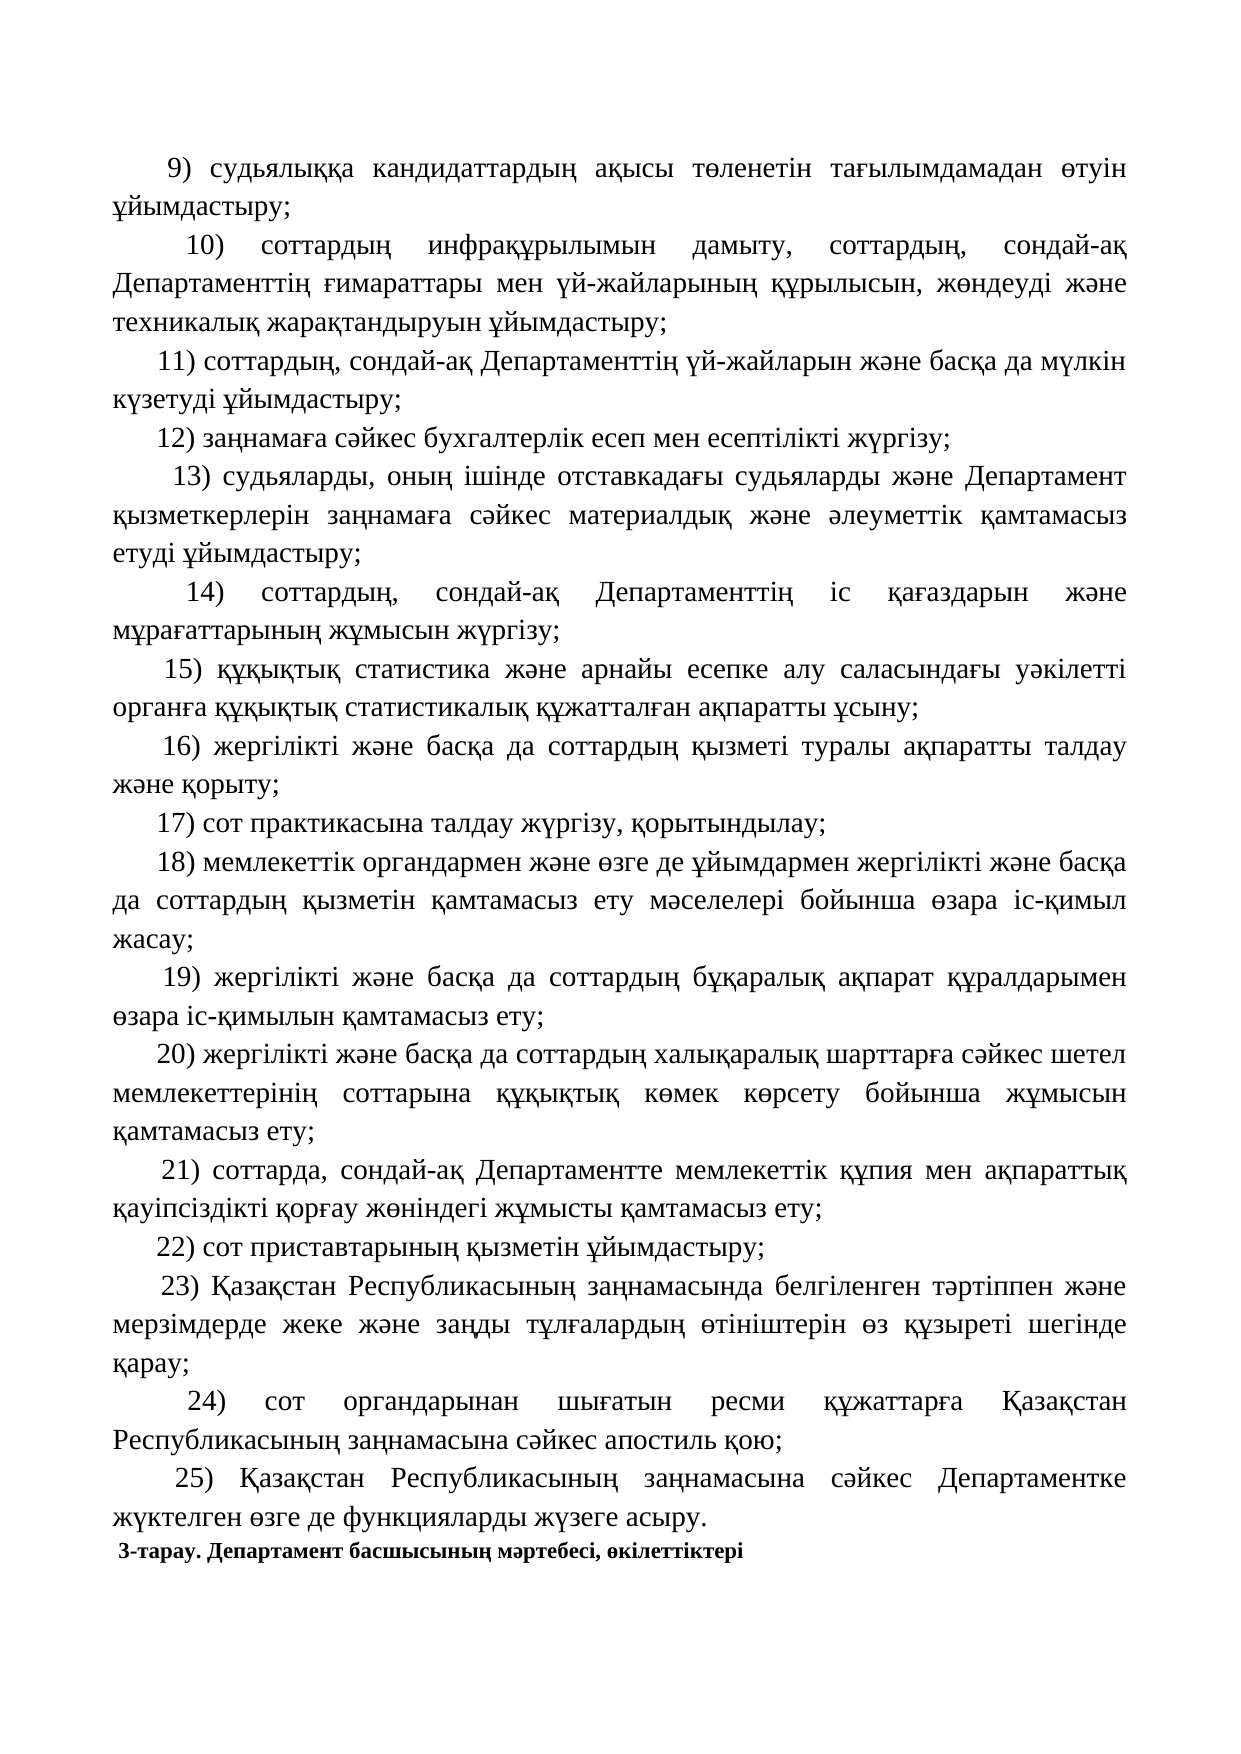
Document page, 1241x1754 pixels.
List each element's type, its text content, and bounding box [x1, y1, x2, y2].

text 18) мемлекеттік органдармен және өзге де ұйымдармен жергілікті және басқа да соттардың қызметін қамтамасыз ету мәселелері бойынша өзара ic-қимыл жасау; [112, 844, 1128, 954]
text 15) құқықтық статистика және арнайы есепке алу саласындағы уәкілетті органға құқықтық статистикалық құжатталған ақпаратты ұсыну; [112, 651, 1128, 723]
text 10) соттардың инфрақұрылымын дамыту, соттардың, сондай-ақ Департаменттің ғимараттары мен үй-жайларының құрылысын, жөндеуді және техникалық жарақтандыруын ұйымдастыру; [112, 227, 1128, 338]
text 22) сот приставтарының қызметін ұйымдастыру; [112, 1229, 1128, 1263]
text 14) соттардың, сондай-ақ Департаменттің ic қағаздарын және мұрағаттарының жұмысын жүргізу; [112, 574, 1128, 646]
text 21) соттарда, сондай-ақ Департаментте мемлекеттік құпия мен ақпараттық қауіпсіздікті қорғау жөніндегі жұмысты қамтамасыз ету; [112, 1152, 1128, 1224]
text 13) судьяларды, оның ішінде отставкадағы судьяларды және Департамент қызметкерлерін заңнамаға сәйкес материалдық және әлеуметтік қамтамасыз етуді ұйымдастыру; [112, 458, 1128, 569]
text 17) сот практикасына талдау жүргізу, қорытындылау; [112, 805, 1128, 839]
text 25) Қазақстан Республикасының заңнамасына сәйкес Департаментке жүктелген өзге де функцияларды жүзеге асыру. [112, 1460, 1128, 1532]
text 12) заңнамаға сәйкес бухгалтерлік есеп мен есептілікті жүргізу; [112, 420, 1128, 453]
text 23) Қазақстан Республикасының заңнамасында белгіленген тәртіппен және мерзімдерде жеке және заңды тұлғалардың өтініштерін өз құзыреті шегінде қарау; [112, 1268, 1128, 1378]
text 9) судьялыққа кандидаттардың ақысы төленетін тағылымдамадан өтуін ұйымдастыру; [112, 150, 1128, 222]
text 11) соттардың, сондай-ақ Департаменттің үй-жайларын және басқа да мүлкін күзетуді ұйымдастыру; [112, 343, 1128, 415]
text 24) сот органдарынан шығатын ресми құжаттарға Қазақстан Республикасының заңнамасына сәйкес апостиль қою; [112, 1383, 1128, 1455]
text 19) жергілікті және басқа да соттардың бұқаралық ақпарат құралдарымен өзара ic-қимылын қамтамасыз ету; [112, 959, 1128, 1031]
text 3-тарау. Департамент басшысының мәртебесі, өкілеттіктері [112, 1537, 1128, 1564]
text 20) жергілікті және басқа да соттардың халықаралық шарттарға сәйкес шетел мемлекеттерінің соттарына құқықтық көмек көрсету бойынша жұмысын қамтамасыз ету; [112, 1036, 1128, 1147]
text 16) жергілікті және басқа да соттардың қызметі туралы ақпаратты талдау және қорыту; [112, 728, 1128, 800]
